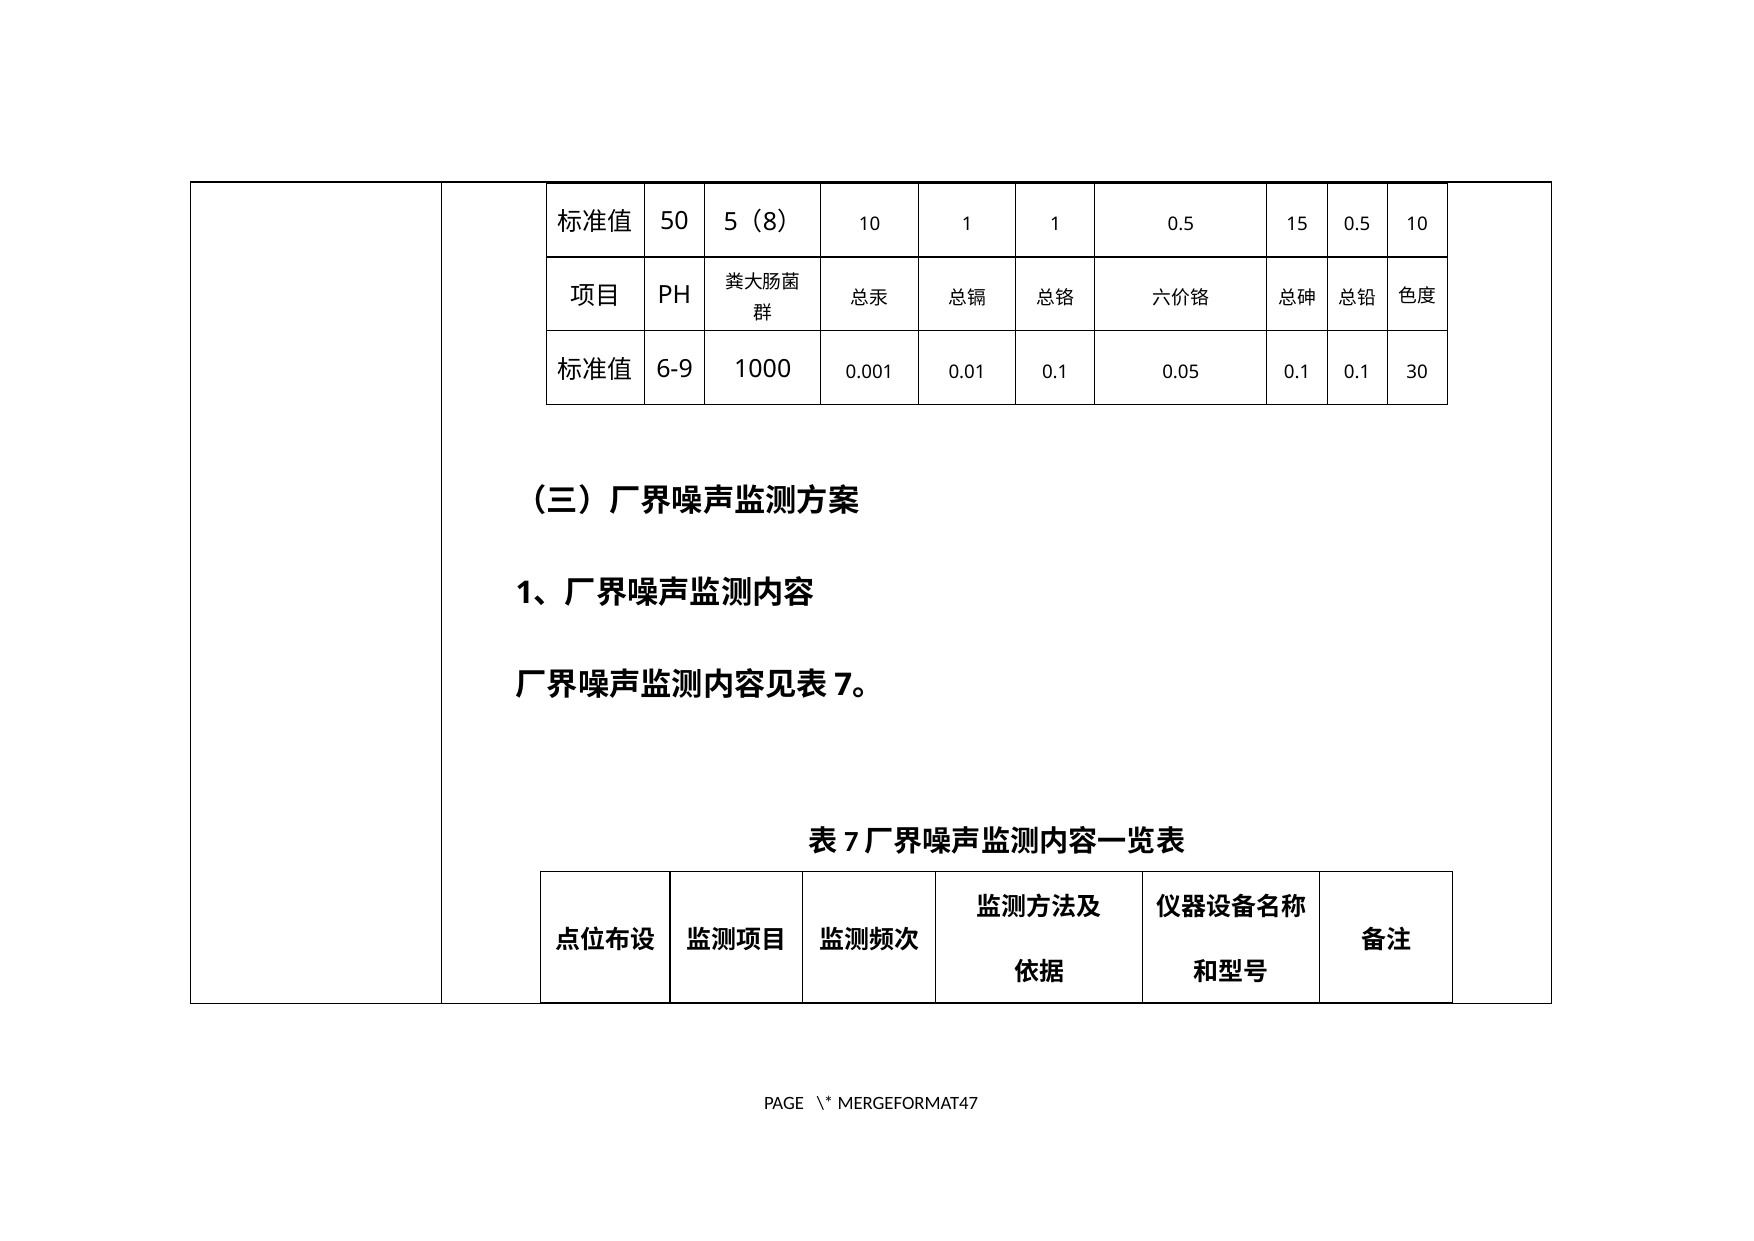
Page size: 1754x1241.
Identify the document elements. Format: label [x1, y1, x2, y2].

table_cell [191, 183, 441, 1003]
table_cell [442, 183, 1551, 1003]
